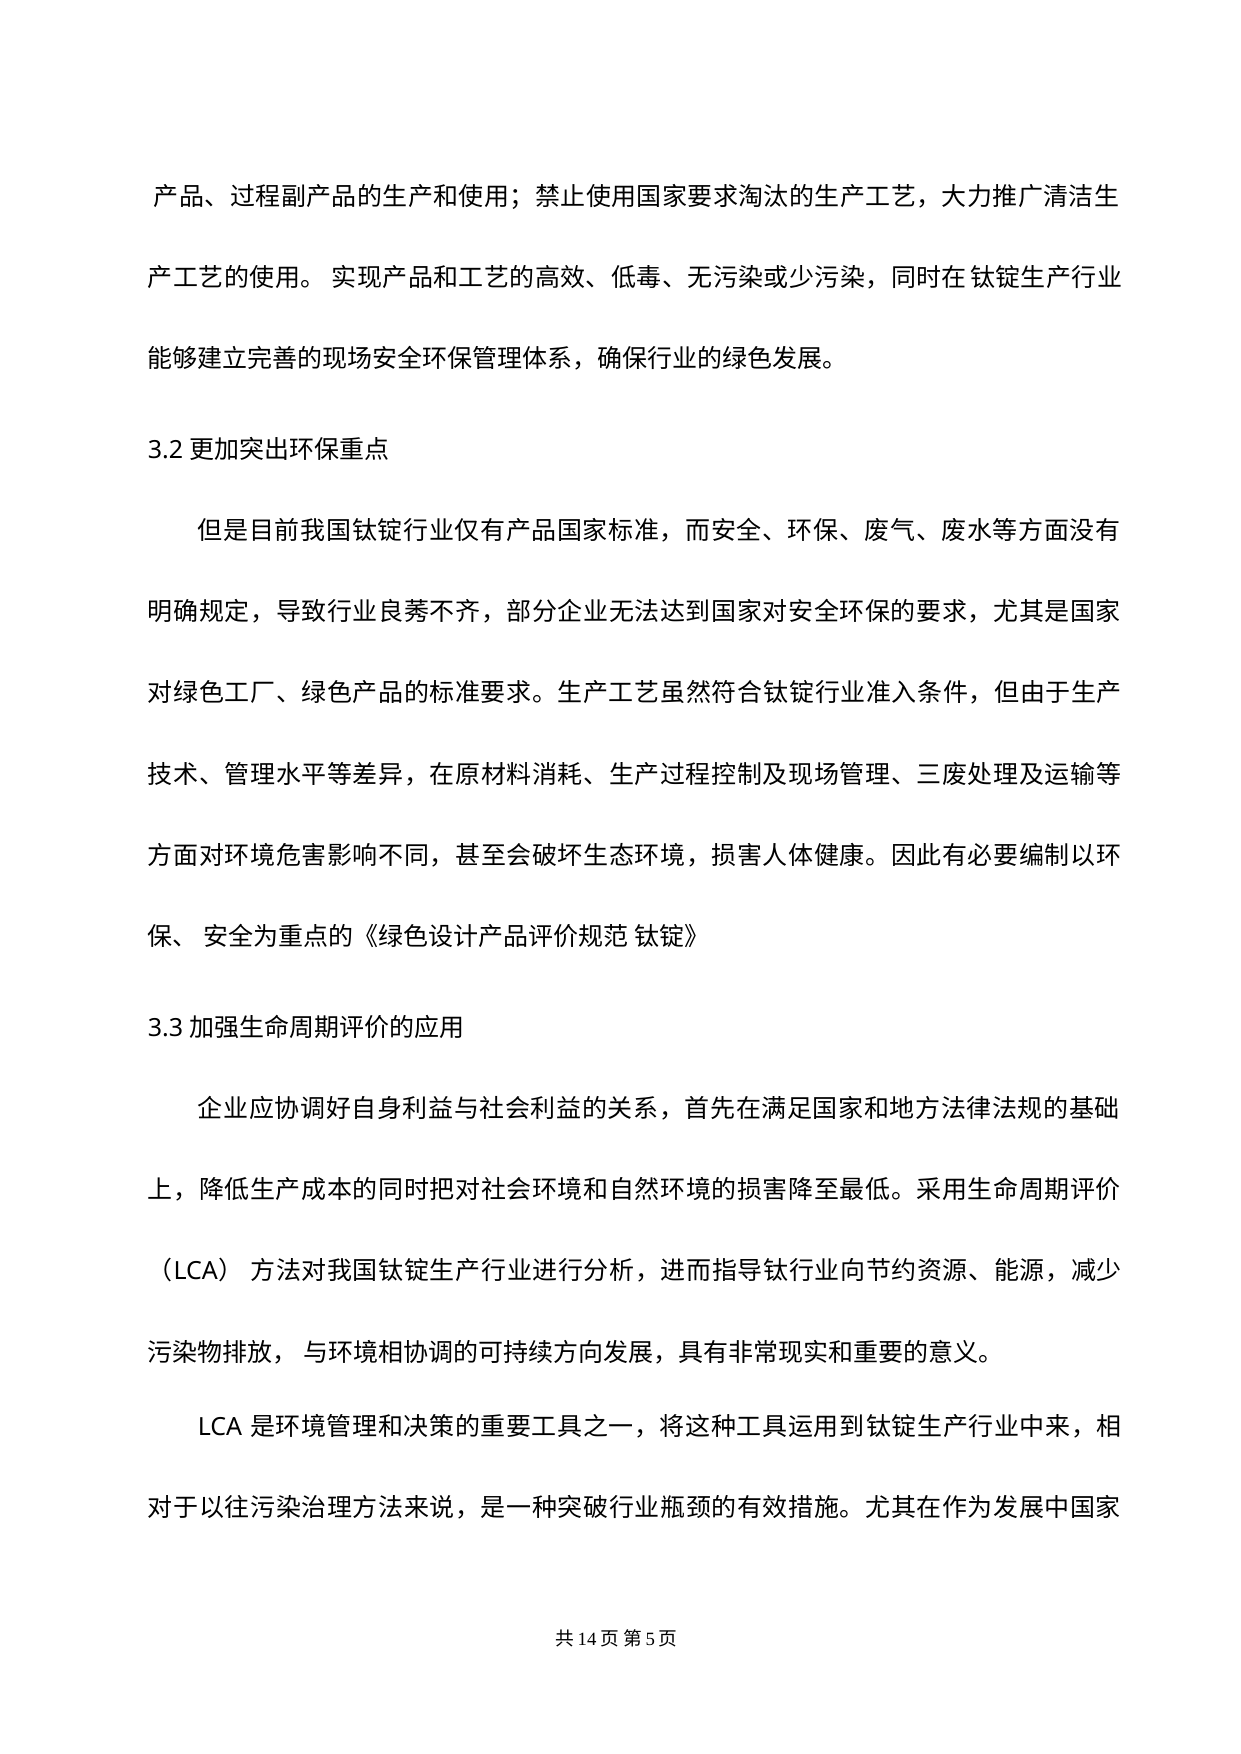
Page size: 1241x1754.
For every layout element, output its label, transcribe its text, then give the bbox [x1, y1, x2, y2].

list 3.3 加强生命周期评价的应用 [148, 993, 1122, 1058]
text 企业应协调好自身利益与社会利益的关系，首先在满足国家和地方法律法规的基础上，降低生产成本的同时把对社会环境和自然环境的损害降至最低。采用生命周期评价（LCA） 方法对我国钛锭生产行业进行分析，进而指导钛行业向节约资源、能源，减少污染物排放， 与环境相协调的可持续方向发展，具有非常现实和重要的意义。 [148, 1074, 1122, 1383]
list 3.2 更加突出环保重点 [148, 415, 1122, 480]
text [148, 1392, 1122, 1538]
text 但是目前我国钛锭行业仅有产品国家标准，而安全、环保、废气、废水等方面没有明确规定，导致行业良莠不齐，部分企业无法达到国家对安全环保的要求，尤其是国家对绿色工厂、绿色产品的标准要求。生产工艺虽然符合钛锭行业准入条件，但由于生产技术、管理水平等差异，在原材料消耗、生产过程控制及现场管理、三废处理及运输等方面对环境危害影响不同，甚至会破坏生态环境，损害人体健康。因此有必要编制以环保、 安全为重点的《绿色设计产品评价规范 钛锭》 [148, 496, 1122, 967]
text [148, 162, 1122, 389]
